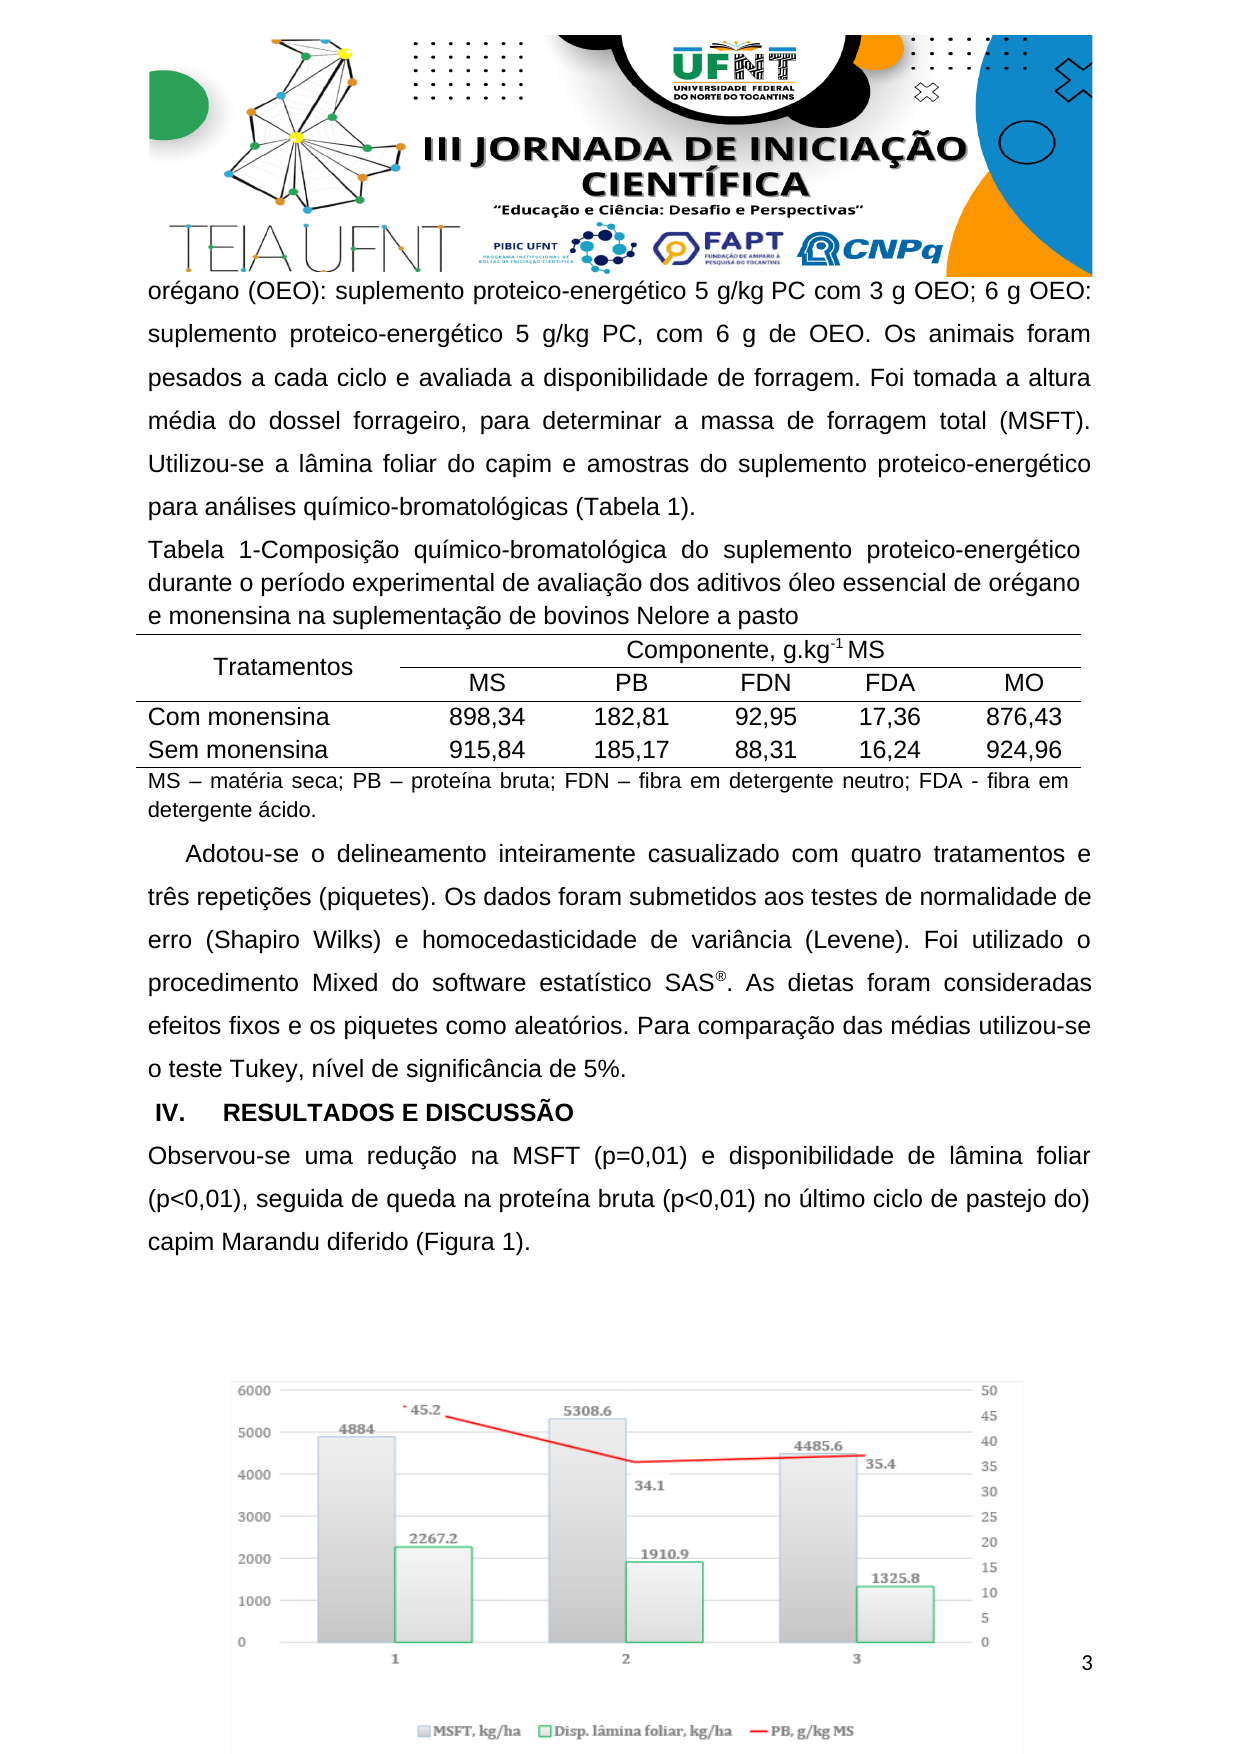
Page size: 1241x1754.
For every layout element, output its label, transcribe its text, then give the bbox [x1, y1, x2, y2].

table_cell 182,81 [545, 702, 689, 734]
list RESULTADOS E DISCUSSÃO [185, 1097, 1092, 1126]
picture [231, 1381, 1024, 1754]
table_cell Sem monensina [136, 735, 400, 767]
table_cell Componente, g.kg-1 MS [400, 635, 1081, 667]
table_cell MO [937, 668, 1081, 701]
table_cell MS – matéria seca; PB – proteína bruta; FDN – fibra em detergente neutro; FDA - fibra em detergente ácido. [136, 768, 1081, 826]
text Adotou-se o delineamento inteiramente casualizado com quatro tratamentos e três repetições (piquetes). Os dados foram submetidos aos testes de normalidade de erro (Shapiro Wilks) e homocedasticidade de variância (Levene). Foi utilizado o procedimento Mixed do software estatístico SAS®. As dietas foram consideradas efeitos fixos e os piquetes como aleatórios. Para comparação das médias utilizou-se o teste Tukey, nível de significância de 5%. [148, 839, 1092, 1083]
table_cell 92,95 [689, 702, 813, 734]
table_header Tabela 1-Composição químico-bromatológica do suplemento proteico-energético durante o período experimental de avaliação dos aditivos óleo essencial de orégano e monensina na suplementação de bovinos Nelore a pasto [136, 535, 1081, 634]
table_cell 16,24 [813, 735, 937, 767]
table_cell MS [400, 668, 544, 701]
table_cell 17,36 [813, 702, 937, 734]
table_cell 924,96 [937, 735, 1081, 767]
table_cell 876,43 [937, 702, 1081, 734]
table_cell Com monensina [136, 702, 400, 734]
table_cell PB [545, 668, 689, 701]
table_cell 88,31 [689, 735, 813, 767]
table_cell 185,17 [545, 735, 689, 767]
table_cell FDN [689, 668, 813, 701]
picture [149, 35, 992, 153]
table_cell FDA [813, 668, 937, 701]
table_cell 898,34 [400, 702, 544, 734]
table_cell 915,84 [400, 735, 544, 767]
table_cell Tratamentos [136, 635, 400, 701]
list Observou-se uma redução na MSFT (p=0,01) e disponibilidade de lâmina foliar (p<0,01), seguida de queda na proteína bruta (p<0,01) no último ciclo de pastejo do) capim Marandu diferido (Figura 1). [148, 1141, 1092, 1256]
